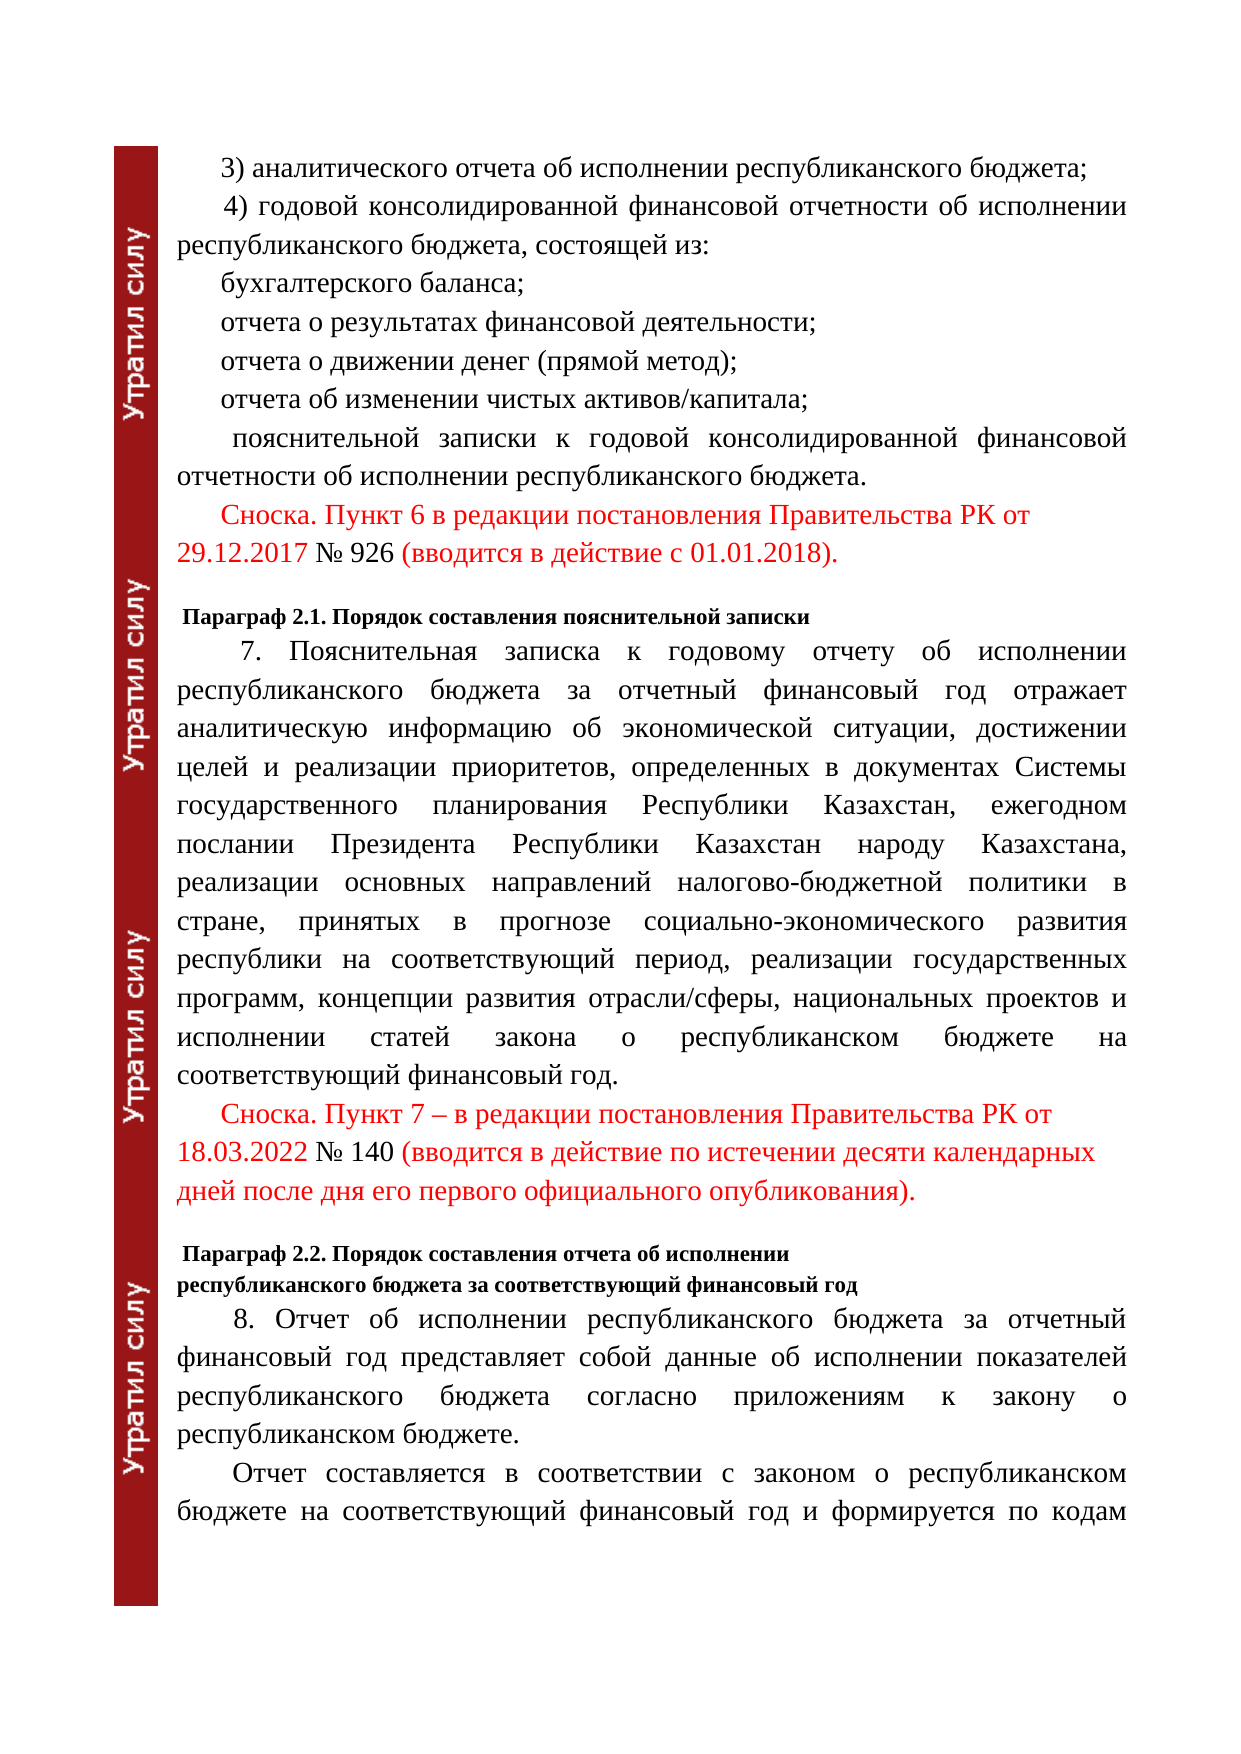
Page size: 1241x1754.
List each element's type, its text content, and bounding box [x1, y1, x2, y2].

picture [114, 599, 158, 603]
text 7. Пояснительная записка к годовому отчету об исполнении республиканского бюджета за отчетный финансовый год отражает аналитическую информацию об экономической ситуации, достижении целей и реализации приоритетов, определенных в документах Системы государственного планирования Республики Казахстан, ежегодном послании Президента Республики Казахстан народу Казахстана, реализации основных направлений налогово-бюджетной политики в стране, принятых в прогнозе социально-экономического развития республики на соответствующий период, реализации государственных программ, концепции развития отрасли/сферы, национальных проектов и исполнении статей закона о республиканском бюджете на соответствующий финансовый год. [112, 633, 1128, 1091]
picture [114, 1091, 158, 1096]
text 8. Отчет об исполнении республиканского бюджета за отчетный финансовый год представляет собой данные об исполнении показателей республиканского бюджета согласно приложениям к закону о республиканском бюджете. [112, 1301, 1128, 1450]
picture [114, 415, 158, 420]
text Параграф 2.2. Порядок составления отчета об исполнении республиканского бюджета за соответствующий финансовый год [112, 1240, 1128, 1297]
picture [114, 1450, 158, 1455]
text 4) годовой консолидированной финансовой отчетности об исполнении республиканского бюджета, состоящей из: [112, 188, 1128, 261]
picture [114, 146, 158, 150]
picture [114, 299, 158, 304]
text 3) аналитического отчета об исполнении республиканского бюджета; [112, 150, 1128, 183]
text пояснительной записки к годовой консолидированной финансовой отчетности об исполнении республиканского бюджета. [112, 420, 1128, 492]
picture [114, 183, 158, 188]
picture [114, 338, 158, 343]
text отчета о движении денег (прямой метод); [112, 343, 1128, 376]
picture [114, 261, 158, 266]
text бухгалтерского баланса; [112, 266, 1128, 299]
text отчета об изменении чистых активов/капитала; [112, 381, 1128, 415]
picture [114, 376, 158, 381]
picture [114, 1297, 158, 1301]
picture [114, 492, 158, 497]
text Сноска. Пункт 6 в редакции постановления Правительства РК от 29.12.2017 № 926 (вводится в действие с 01.01.2018). [112, 497, 1128, 599]
picture [114, 629, 158, 633]
text отчета о результатах финансовой деятельности; [112, 304, 1128, 338]
text Параграф 2.1. Порядок составления пояснительной записки [112, 603, 1128, 629]
picture [114, 1527, 158, 1606]
text Сноска. Пункт 7 – в редакции постановления Правительства РК от 18.03.2022 № 140 (вводится в действие по истечении десяти календарных дней после дня его первого официального опубликования). [112, 1096, 1128, 1237]
